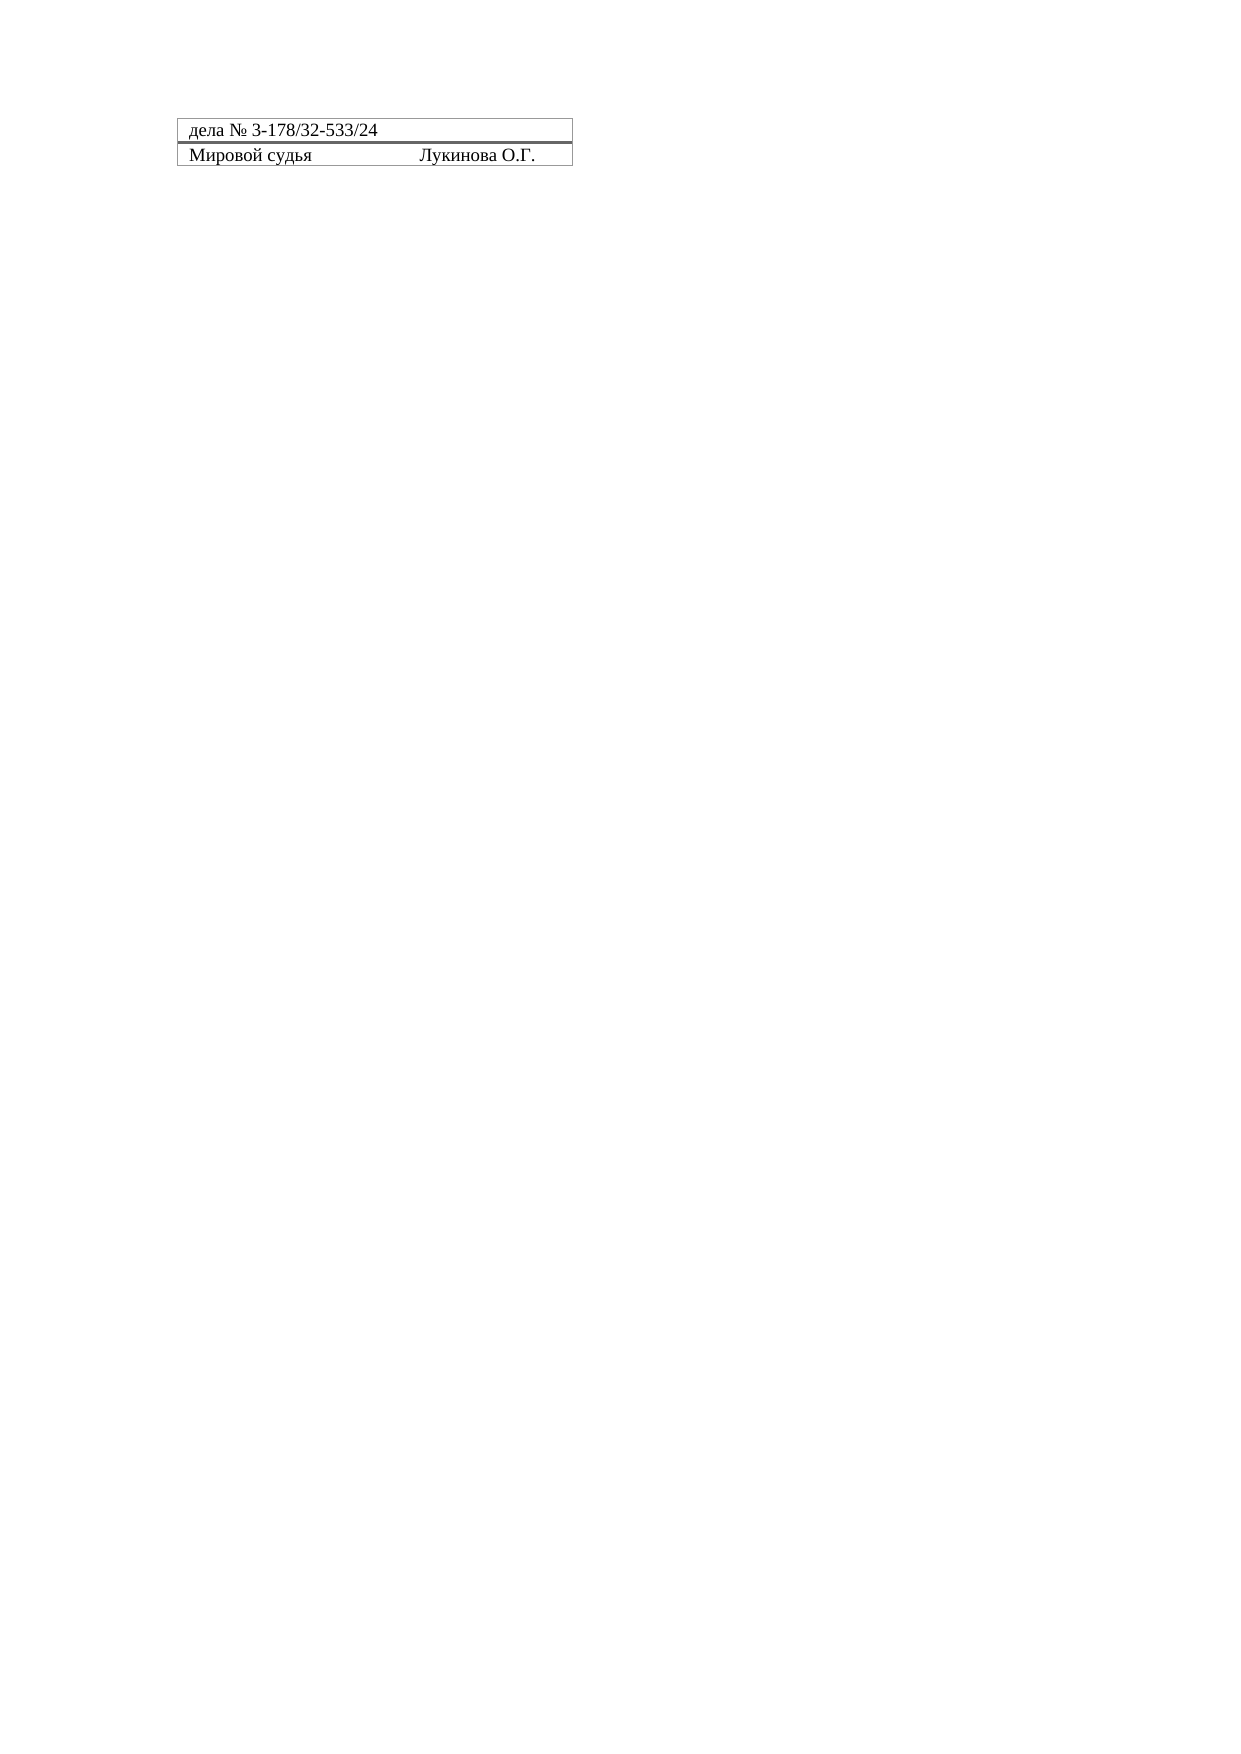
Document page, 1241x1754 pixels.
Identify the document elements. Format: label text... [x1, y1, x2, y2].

table_cell Мировой судья Лукинова О.Г. [178, 144, 572, 165]
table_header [178, 119, 572, 141]
